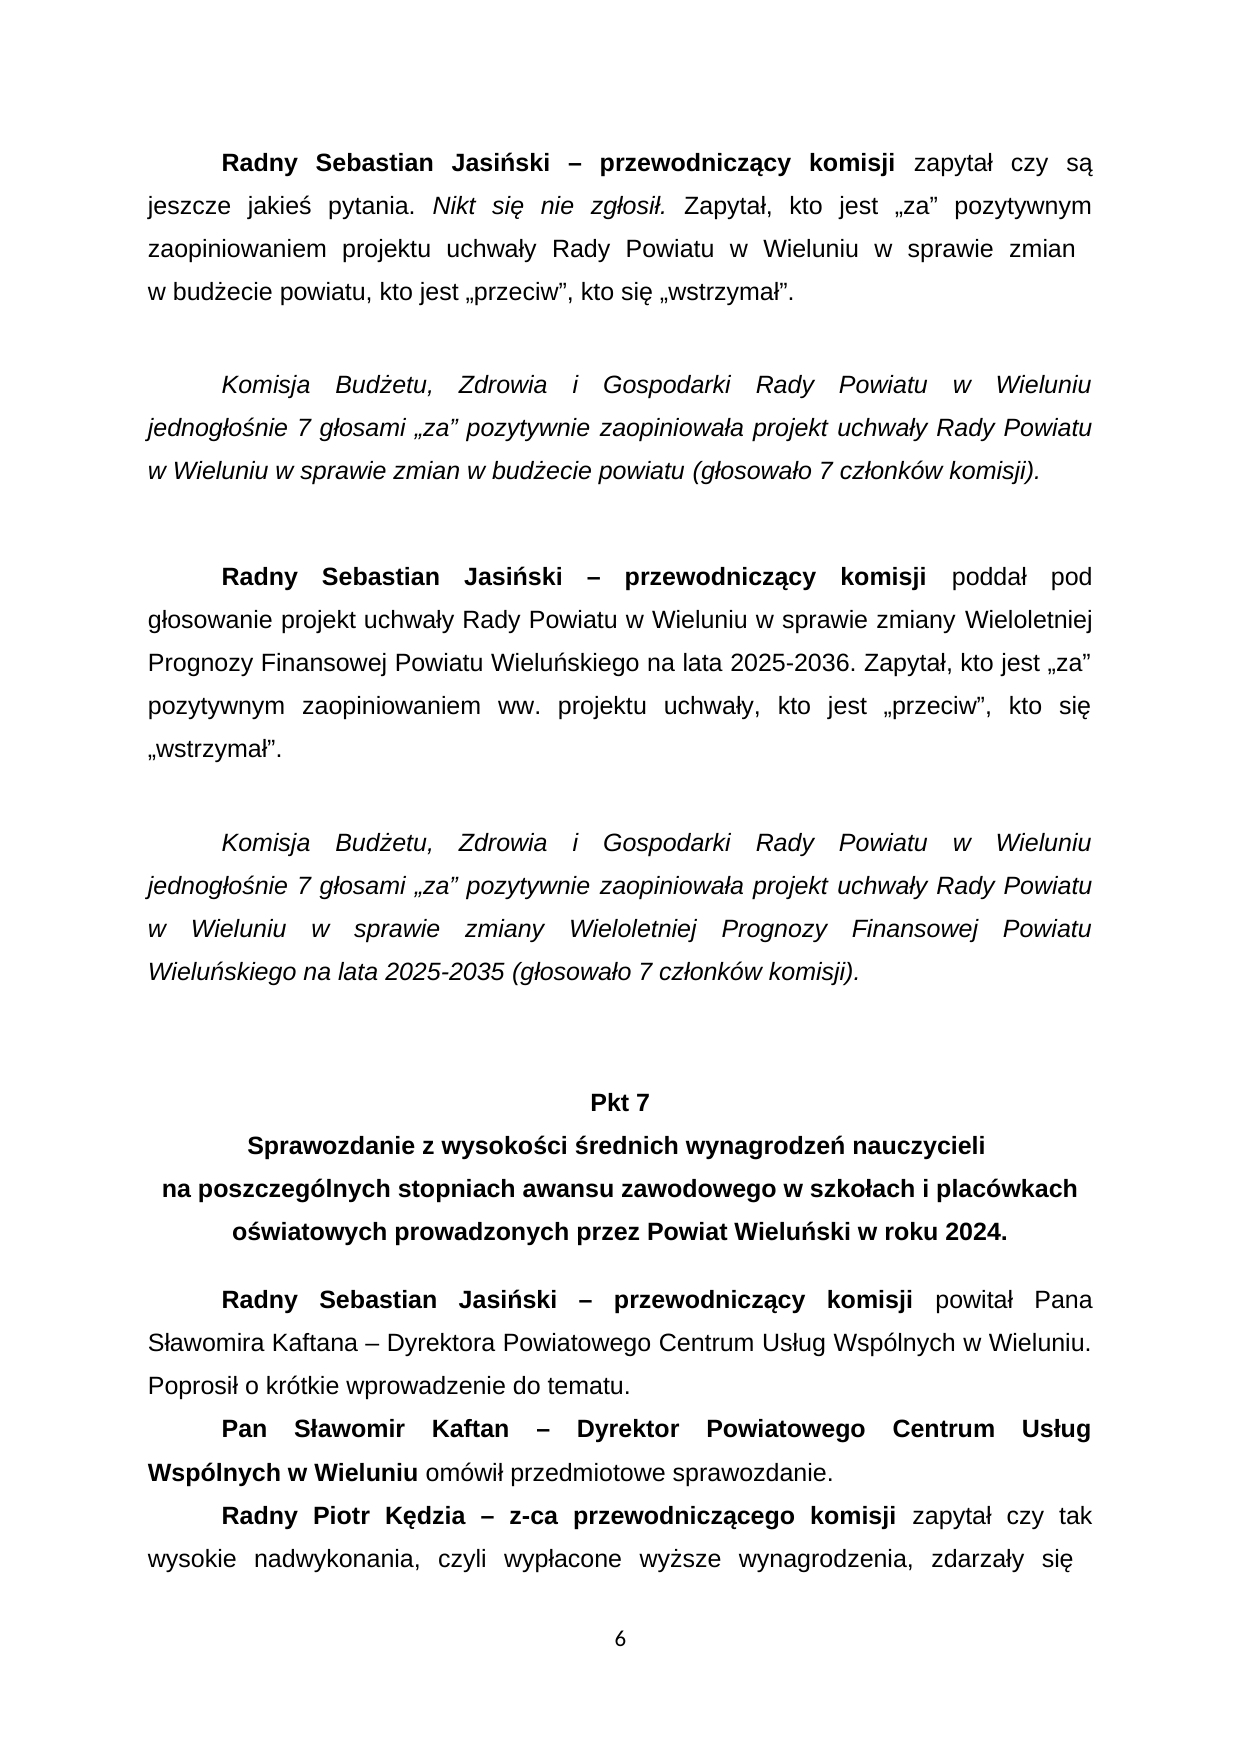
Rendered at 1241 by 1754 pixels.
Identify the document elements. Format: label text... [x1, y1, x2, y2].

text Radny Sebastian Jasiński – przewodniczący komisji powitał Pana Sławomira Kaftana – Dyrektora Powiatowego Centrum Usług Wspólnych w Wieluniu. Poprosił o krótkie wprowadzenie do tematu. [148, 1285, 1093, 1400]
text Radny Sebastian Jasiński – przewodniczący komisji poddał pod głosowanie projekt uchwały Rady Powiatu w Wieluniu w sprawie zmiany Wieloletniej Prognozy Finansowej Powiatu Wieluńskiego na lata 2025-2036. Zapytał, kto jest „za” pozytywnym zaopiniowaniem ww. projektu uchwały, kto jest „przeciw”, kto się „wstrzymał”. [148, 562, 1093, 763]
text Radny Sebastian Jasiński – przewodniczący komisji zapytał czy są jeszcze jakieś pytania. Nikt się nie zgłosił. Zapytał, kto jest „za” pozytywnym zaopiniowaniem projektu uchwały Rady Powiatu w Wieluniu w sprawie zmian w budżecie powiatu, kto jest „przeciw”, kto się „wstrzymał”. [148, 148, 1093, 306]
text Pan Sławomir Kaftan – Dyrektor Powiatowego Centrum Usług Wspólnych w Wieluniu omówił przedmiotowe sprawozdanie. [148, 1414, 1093, 1486]
text Komisja Budżetu, Zdrowia i Gospodarki Rady Powiatu w Wieluniu jednogłośnie 7 głosami „za” pozytywnie zaopiniowała projekt uchwały Rady Powiatu w Wieluniu w sprawie zmiany Wieloletniej Prognozy Finansowej Powiatu Wieluńskiego na lata 2025-2035 (głosowało 7 członków komisji). [148, 828, 1093, 986]
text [148, 1501, 1093, 1573]
text Sprawozdanie z wysokości średnich wynagrodzeń nauczycieli na poszczególnych stopniach awansu zawodowego w szkołach i placówkach oświatowych prowadzonych przez Powiat Wieluński w roku 2024. [148, 1131, 1093, 1246]
text Komisja Budżetu, Zdrowia i Gospodarki Rady Powiatu w Wieluniu jednogłośnie 7 głosami „za” pozytywnie zaopiniowała projekt uchwały Rady Powiatu w Wieluniu w sprawie zmian w budżecie powiatu (głosowało 7 członków komisji). [148, 370, 1093, 485]
text Pkt 7 [148, 1088, 1093, 1116]
